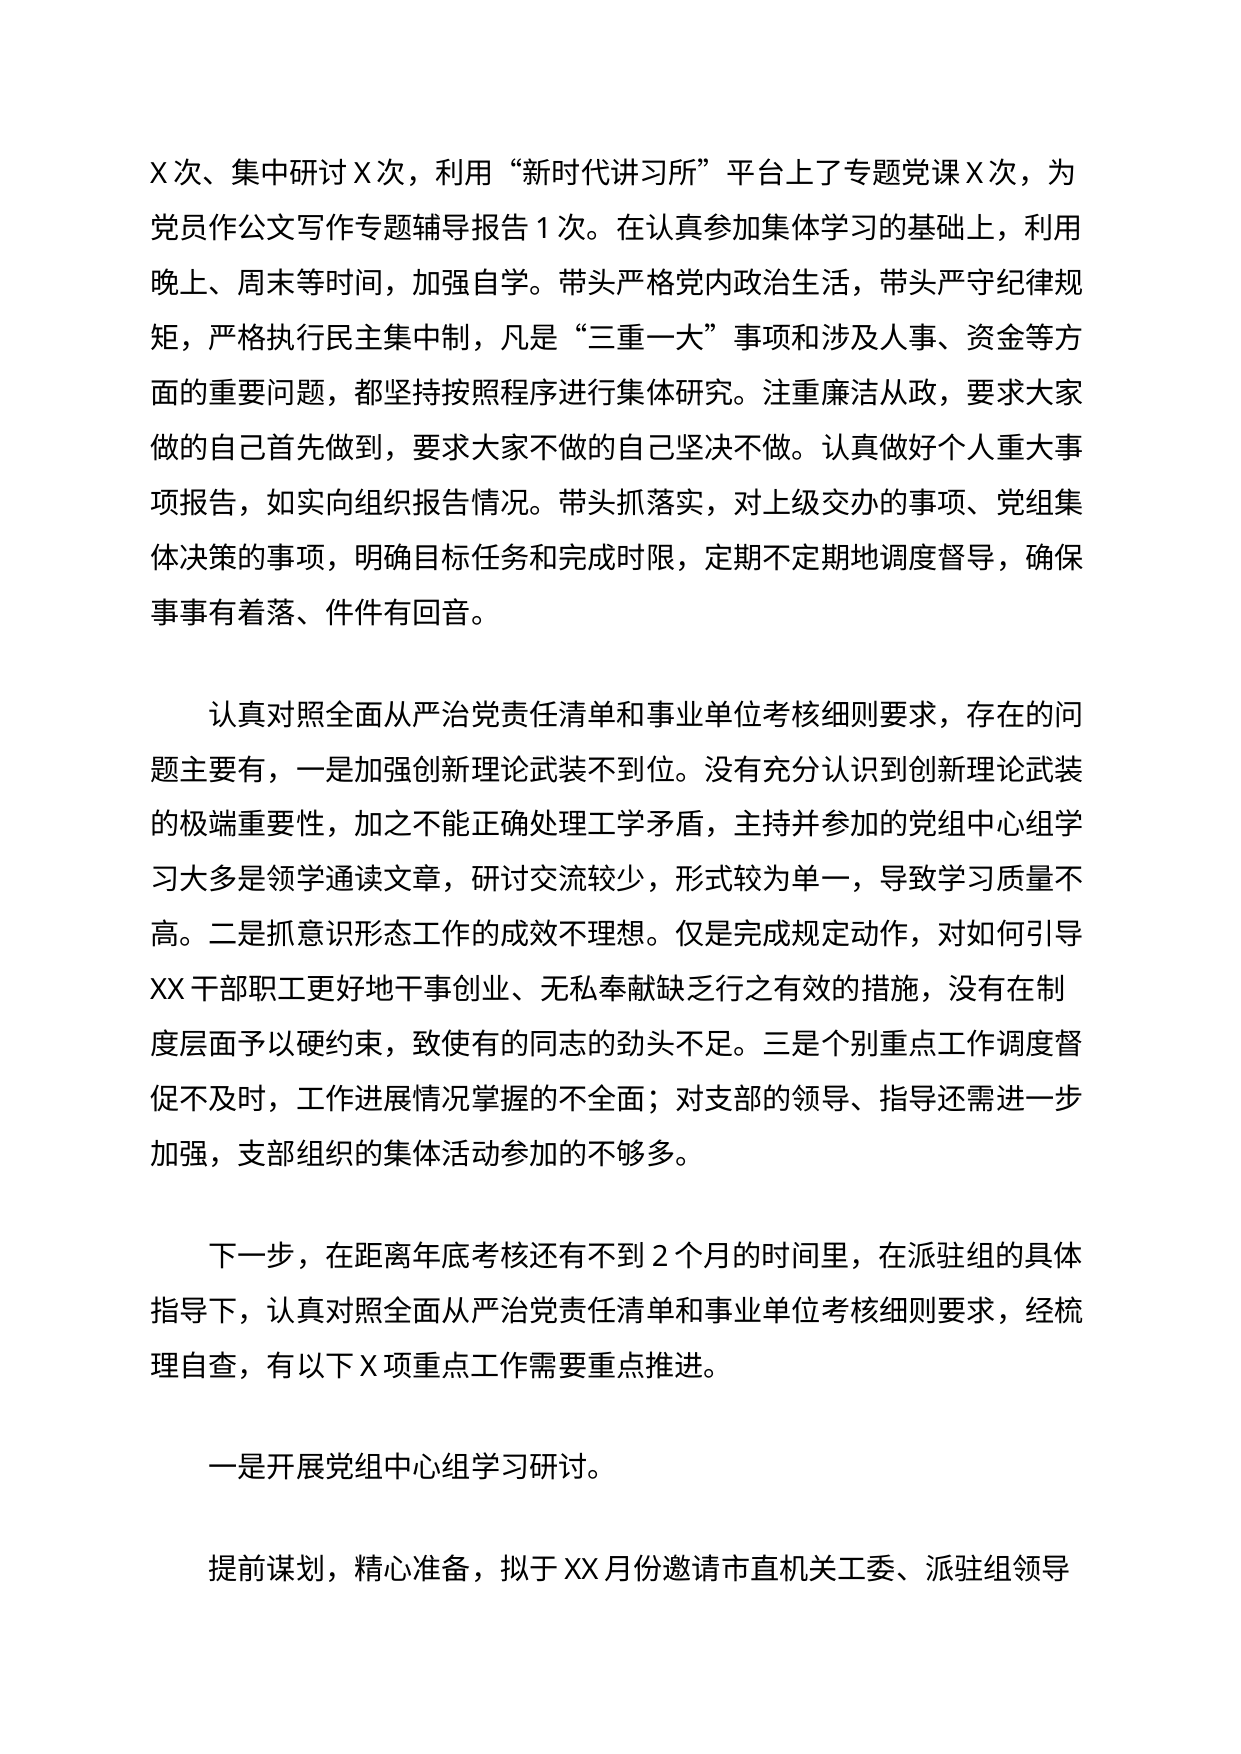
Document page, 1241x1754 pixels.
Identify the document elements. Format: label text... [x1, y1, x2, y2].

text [150, 1546, 1090, 1588]
text 一是开展党组中心组学习研讨。 [150, 1444, 1090, 1486]
text 下一步，在距离年底考核还有不到2个月的时间里，在派驻组的具体指导下，认真对照全面从严治党责任清单和事业单位考核细则要求，经梳理自查，有以下X项重点工作需要重点推进。 [150, 1232, 1090, 1384]
text 认真对照全面从严治党责任清单和事业单位考核细则要求，存在的问题主要有，一是加强创新理论武装不到位。没有充分认识到创新理论武装的极端重要性，加之不能正确处理工学矛盾，主持并参加的党组中心组学习大多是领学通读文章，研讨交流较少，形式较为单一，导致学习质量不高。二是抓意识形态工作的成效不理想。仅是完成规定动作，对如何引导XX干部职工更好地干事创业、无私奉献缺乏行之有效的措施，没有在制度层面予以硬约束，致使有的同志的劲头不足。三是个别重点工作调度督促不及时，工作进展情况掌握的不全面；对支部的领导、指导还需进一步加强，支部组织的集体活动参加的不够多。 [150, 691, 1090, 1173]
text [150, 150, 1090, 632]
